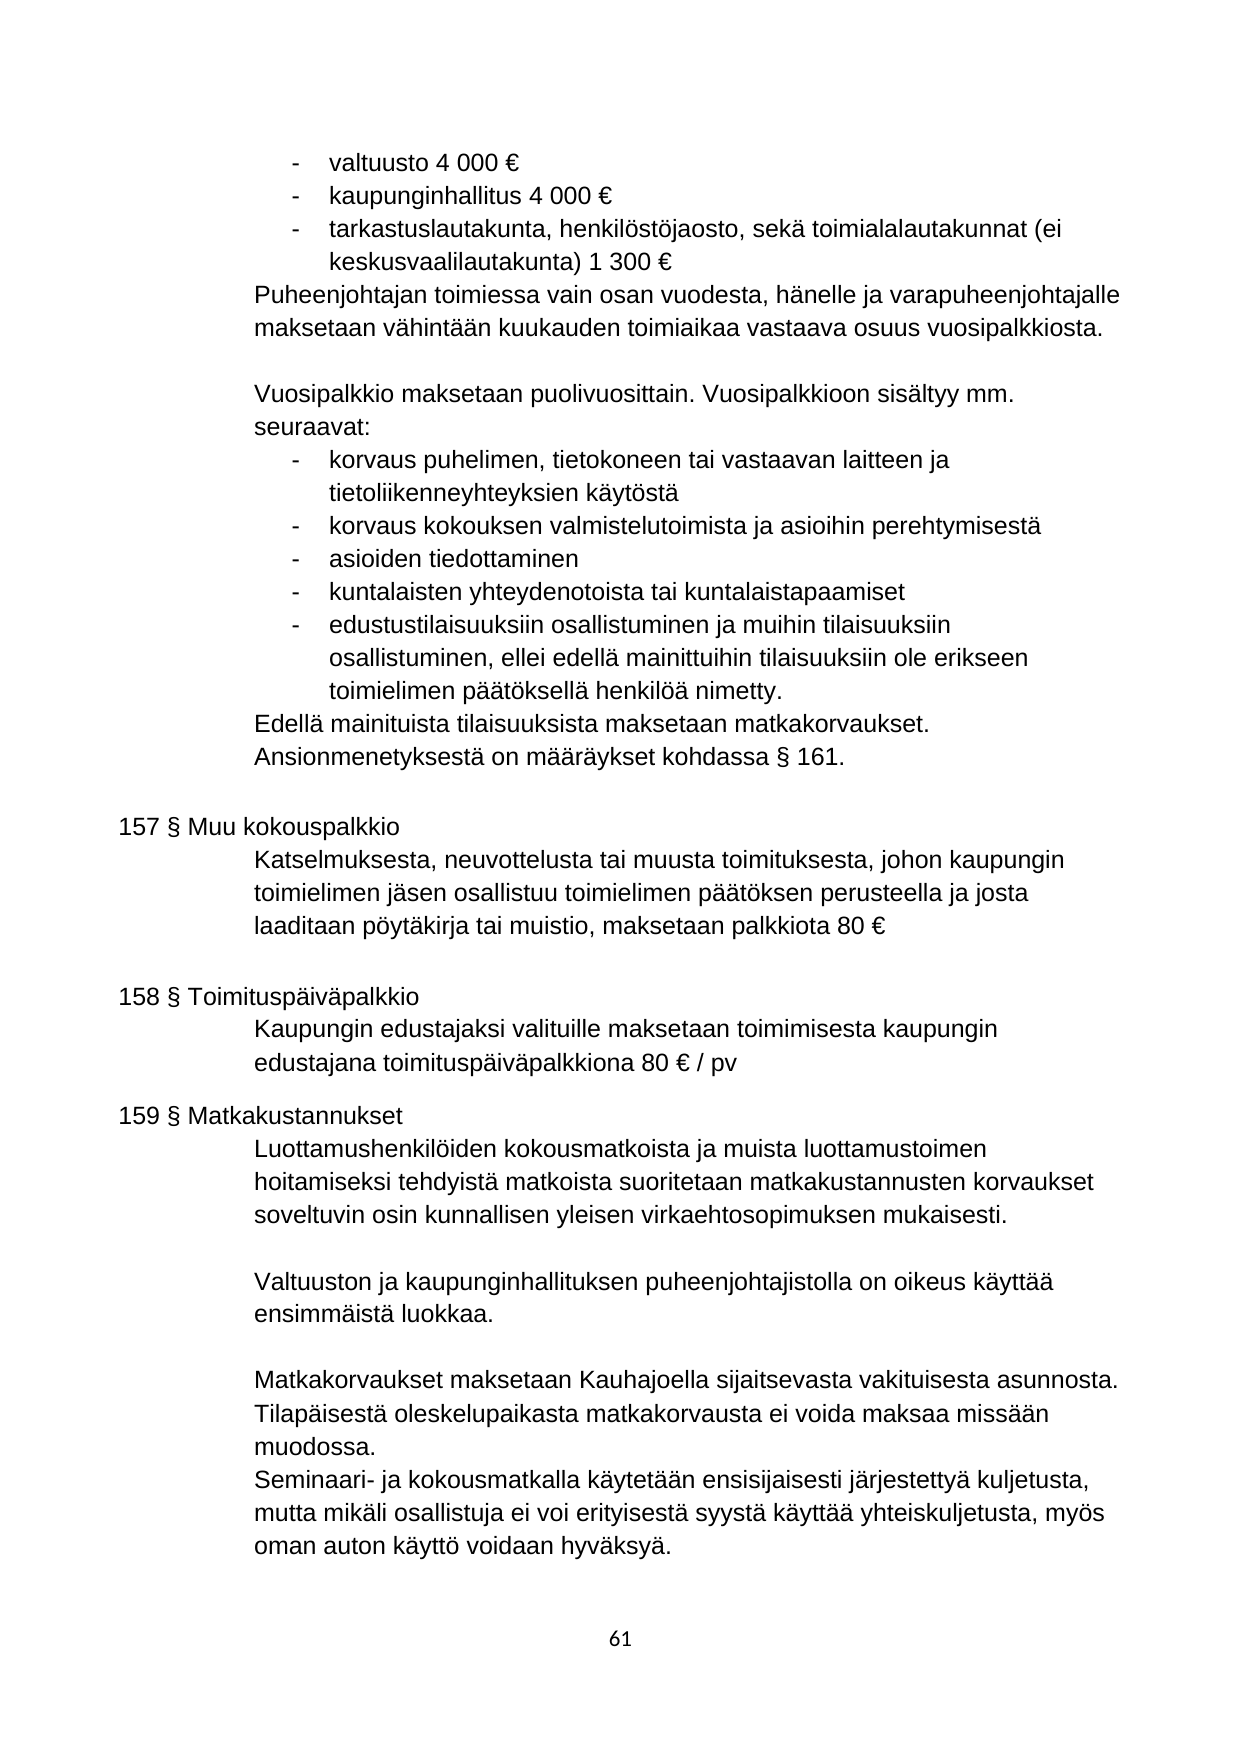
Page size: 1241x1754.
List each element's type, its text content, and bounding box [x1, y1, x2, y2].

subtitle 158 § Toimituspäiväpalkkio [118, 981, 1122, 1010]
list kaupunginhallitus 4 000 € [291, 181, 1122, 209]
text Vuosipalkkio maksetaan puolivuosittain. Vuosipalkkioon sisältyy mm. seuraavat: [254, 379, 1122, 441]
text Katselmuksesta, neuvottelusta tai muusta toimituksesta, johon kaupungin toimielimen jäsen osallistuu toimielimen päätöksen perusteella ja josta laaditaan pöytäkirja tai muistio, maksetaan palkkiota 80 € [254, 845, 1122, 940]
list korvaus kokouksen valmistelutoimista ja asioihin perehtymisestä [291, 511, 1122, 539]
text Ansionmenetyksestä on määräykset kohdassa § 161. [254, 742, 1122, 771]
text Puheenjohtajan toimiessa vain osan vuodesta, hänelle ja varapuheenjohtajalle maksetaan vähintään kuukauden toimiaikaa vastaava osuus vuosipalkkiosta. [254, 280, 1122, 341]
text Valtuuston ja kaupunginhallituksen puheenjohtajistolla on oikeus käyttää ensimmäistä luokkaa. [254, 1266, 1122, 1328]
list asioiden tiedottaminen [291, 544, 1122, 573]
text Seminaari- ja kokousmatkalla käytetään ensisijaisesti järjestettyä kuljetusta, mutta mikäli osallistuja ei voi erityisestä syystä käyttää yhteiskuljetusta, myös oman auton käyttö voidaan hyväksyä. [254, 1464, 1122, 1559]
text Kaupungin edustajaksi valituille maksetaan toimimisesta kaupungin edustajana toimituspäiväpalkkiona 80 € / pv [254, 1014, 1122, 1076]
list tarkastuslautakunta, henkilöstöjaosto, sekä toimialalautakunnat (ei keskusvaalilautakunta) 1 300 € [291, 214, 1122, 275]
list kuntalaisten yhteydenotoista tai kuntalaistapaamiset [291, 577, 1122, 606]
subtitle 159 § Matkakustannukset [118, 1101, 1122, 1130]
text Luottamushenkilöiden kokousmatkoista ja muista luottamustoimen hoitamiseksi tehdyistä matkoista suoritetaan matkakustannusten korvaukset soveltuvin osin kunnallisen yleisen virkaehtosopimuksen mukaisesti. [254, 1134, 1122, 1229]
subtitle 157 § Muu kokouspalkkio [118, 812, 1122, 841]
list valtuusto 4 000 € [291, 148, 1122, 176]
text Matkakorvaukset maksetaan Kauhajoella sijaitsevasta vakituisesta asunnosta. Tilapäisestä oleskelupaikasta matkakorvausta ei voida maksaa missään muodossa. [254, 1366, 1122, 1460]
text Edellä mainituista tilaisuuksista maksetaan matkakorvaukset. [254, 709, 1122, 738]
list korvaus puhelimen, tietokoneen tai vastaavan laitteen ja tietoliikenneyhteyksien käytöstä [291, 445, 1122, 507]
list edustustilaisuuksiin osallistuminen ja muihin tilaisuuksiin osallistuminen, ellei edellä mainittuihin tilaisuuksiin ole erikseen toimielimen päätöksellä henkilöä nimetty. [291, 610, 1122, 705]
